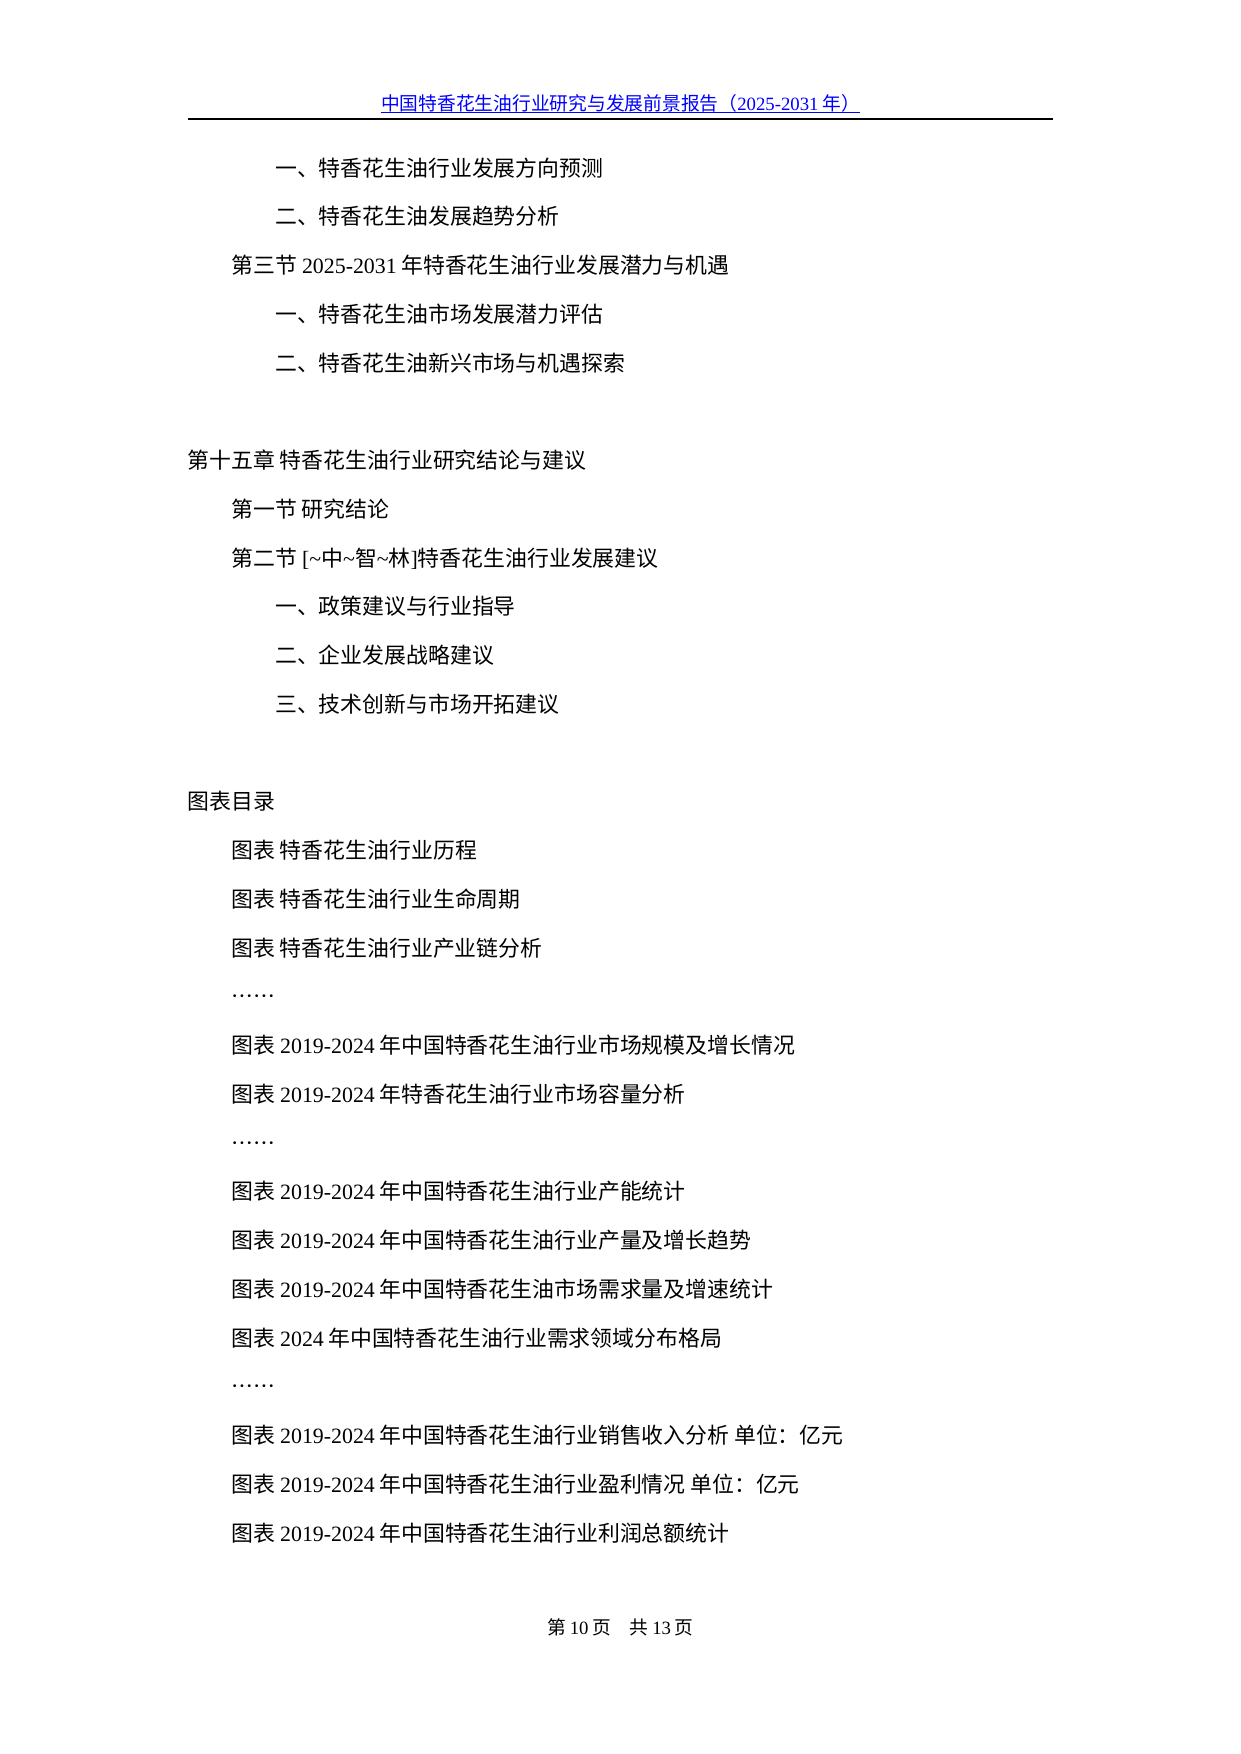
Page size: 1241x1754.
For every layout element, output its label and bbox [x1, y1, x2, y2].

text [187, 150, 1053, 1548]
